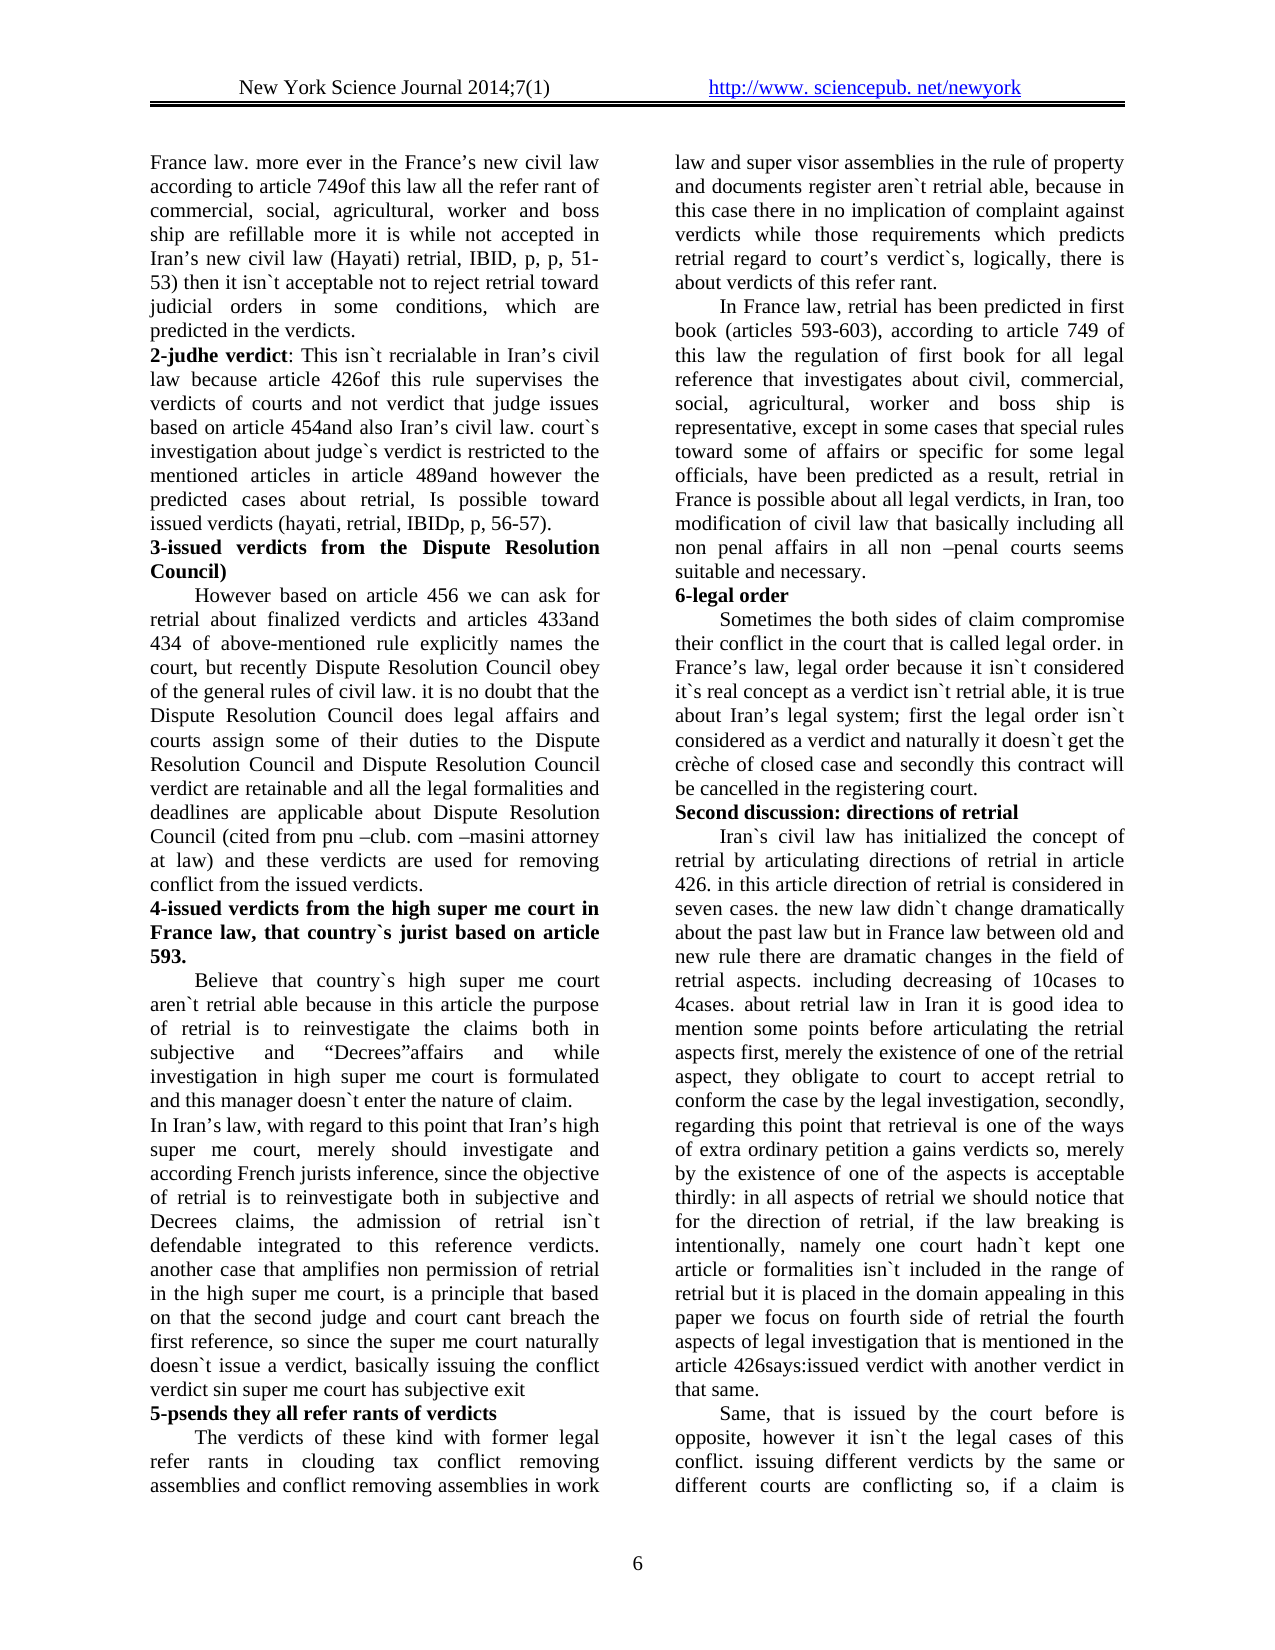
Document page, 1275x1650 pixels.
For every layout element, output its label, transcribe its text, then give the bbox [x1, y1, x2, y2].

text Believe that country`s high super me court aren`t retrial able because in this article the purpose of retrial is to reinvestigate the claims both in subjective and “Decrees”affairs and while investigation in high super me court is formulated and this manager doesn`t enter the nature of claim. [150, 968, 600, 1112]
text Iran`s civil law has initialized the concept of retrial by articulating directions of retrial in article 426. in this article direction of retrial is considered in seven cases. the new law didn`t change dramatically about the past law but in France law between old and new rule there are dramatic changes in the field of retrial aspects. including decreasing of 10cases to 4cases. about retrial law in Iran it is good idea to mention some points before articulating the retrial aspects first, merely the existence of one of the retrial aspect, they obligate to court to accept retrial to conform the case by the legal investigation, secondly, regarding this point that retrieval is one of the ways of extra ordinary petition a gains verdicts so, merely by the existence of one of the aspects is acceptable thirdly: in all aspects of retrial we should notice that for the direction of retrial, if the law breaking is intentionally, namely one court hadn`t kept one article or formalities isn`t included in the range of retrial but it is placed in the domain appealing in this paper we focus on fourth side of retrial the fourth aspects of legal investigation that is mentioned in the article 426says:issued verdict with another verdict in that same. [675, 824, 1125, 1401]
text 4-issued verdicts from the high super me court in France law, that country`s jurist based on article 593. [150, 896, 600, 968]
text 6-legal order [675, 583, 1125, 607]
text In France law, retrial has been predicted in first book (articles 593-603), according to article 749 of this law the regulation of first book for all legal reference that investigates about civil, commercial, social, agricultural, worker and boss ship is representative, except in some cases that special rules toward some of affairs or specific for some legal officials, have been predicted as a result, retrial in France is possible about all legal verdicts, in Iran, too modification of civil law that basically including all non penal affairs in all non –penal courts seems suitable and necessary. [675, 294, 1125, 583]
text 3-issued verdicts from the Dispute Resolution Council) [150, 535, 600, 583]
text Sometimes the both sides of claim compromise their conflict in the court that is called legal order. in France’s law, legal order because it isn`t considered it`s real concept as a verdict isn`t retrial able, it is true about Iran’s legal system; first the legal order isn`t considered as a verdict and naturally it doesn`t get the crèche of closed case and secondly this contract will be cancelled in the registering court. [675, 607, 1125, 800]
text Second discussion: directions of retrial [675, 800, 1125, 824]
text 2-judhe verdict: This isn`t recrialable in Iran’s civil law because article 426of this rule supervises the verdicts of courts and not verdict that judge issues based on article 454and also Iran’s civil law. court`s investigation about judge`s verdict is restricted to the mentioned articles in article 489and however the predicted cases about retrial, Is possible toward issued verdicts (hayati, retrial, IBIDp, p, 56-57). [150, 342, 600, 535]
text The verdicts of these kind with former legal refer rants in clouding tax conflict removing assemblies and conflict removing assemblies in work law and super visor assemblies in the rule of property and documents register aren`t retrial able, because in this case there in no implication of complaint against verdicts while those requirements which predicts retrial regard to court’s verdict`s, logically, there is about verdicts of this refer rant. [675, 150, 1125, 294]
text The verdicts of these kind with former legal refer rants in clouding tax conflict removing assemblies and conflict removing assemblies in work law and super visor assemblies in the rule of property and documents register aren`t retrial able, because in this case there in no implication of complaint against verdicts while those requirements which predicts retrial regard to court’s verdict`s, logically, there is about verdicts of this refer rant. [150, 1425, 600, 1497]
text In Iran’s law, with regard to this point that Iran’s high super me court, merely should investigate and according French jurists inference, since the objective of retrial is to reinvestigate both in subjective and Decrees claims, the admission of retrial isn`t defendable integrated to this reference verdicts. another case that amplifies non permission of retrial in the high super me court, is a principle that based on that the second judge and court cant breach the first reference, so since the super me court naturally doesn`t issue a verdict, basically issuing the conflict verdict sin super me court has subjective exit [150, 1112, 600, 1401]
text However based on article 456 we can ask for retrial about finalized verdicts and articles 433and 434 of above-mentioned rule explicitly names the court, but recently Dispute Resolution Council obey of the general rules of civil law. it is no doubt that the Dispute Resolution Council does legal affairs and courts assign some of their duties to the Dispute Resolution Council and Dispute Resolution Council verdict are retainable and all the legal formalities and deadlines are applicable about Dispute Resolution Council (cited from pnu –club. com –masini attorney at law) and these verdicts are used for removing conflict from the issued verdicts. [150, 583, 600, 896]
text 5-psends they all refer rants of verdicts [150, 1401, 600, 1425]
